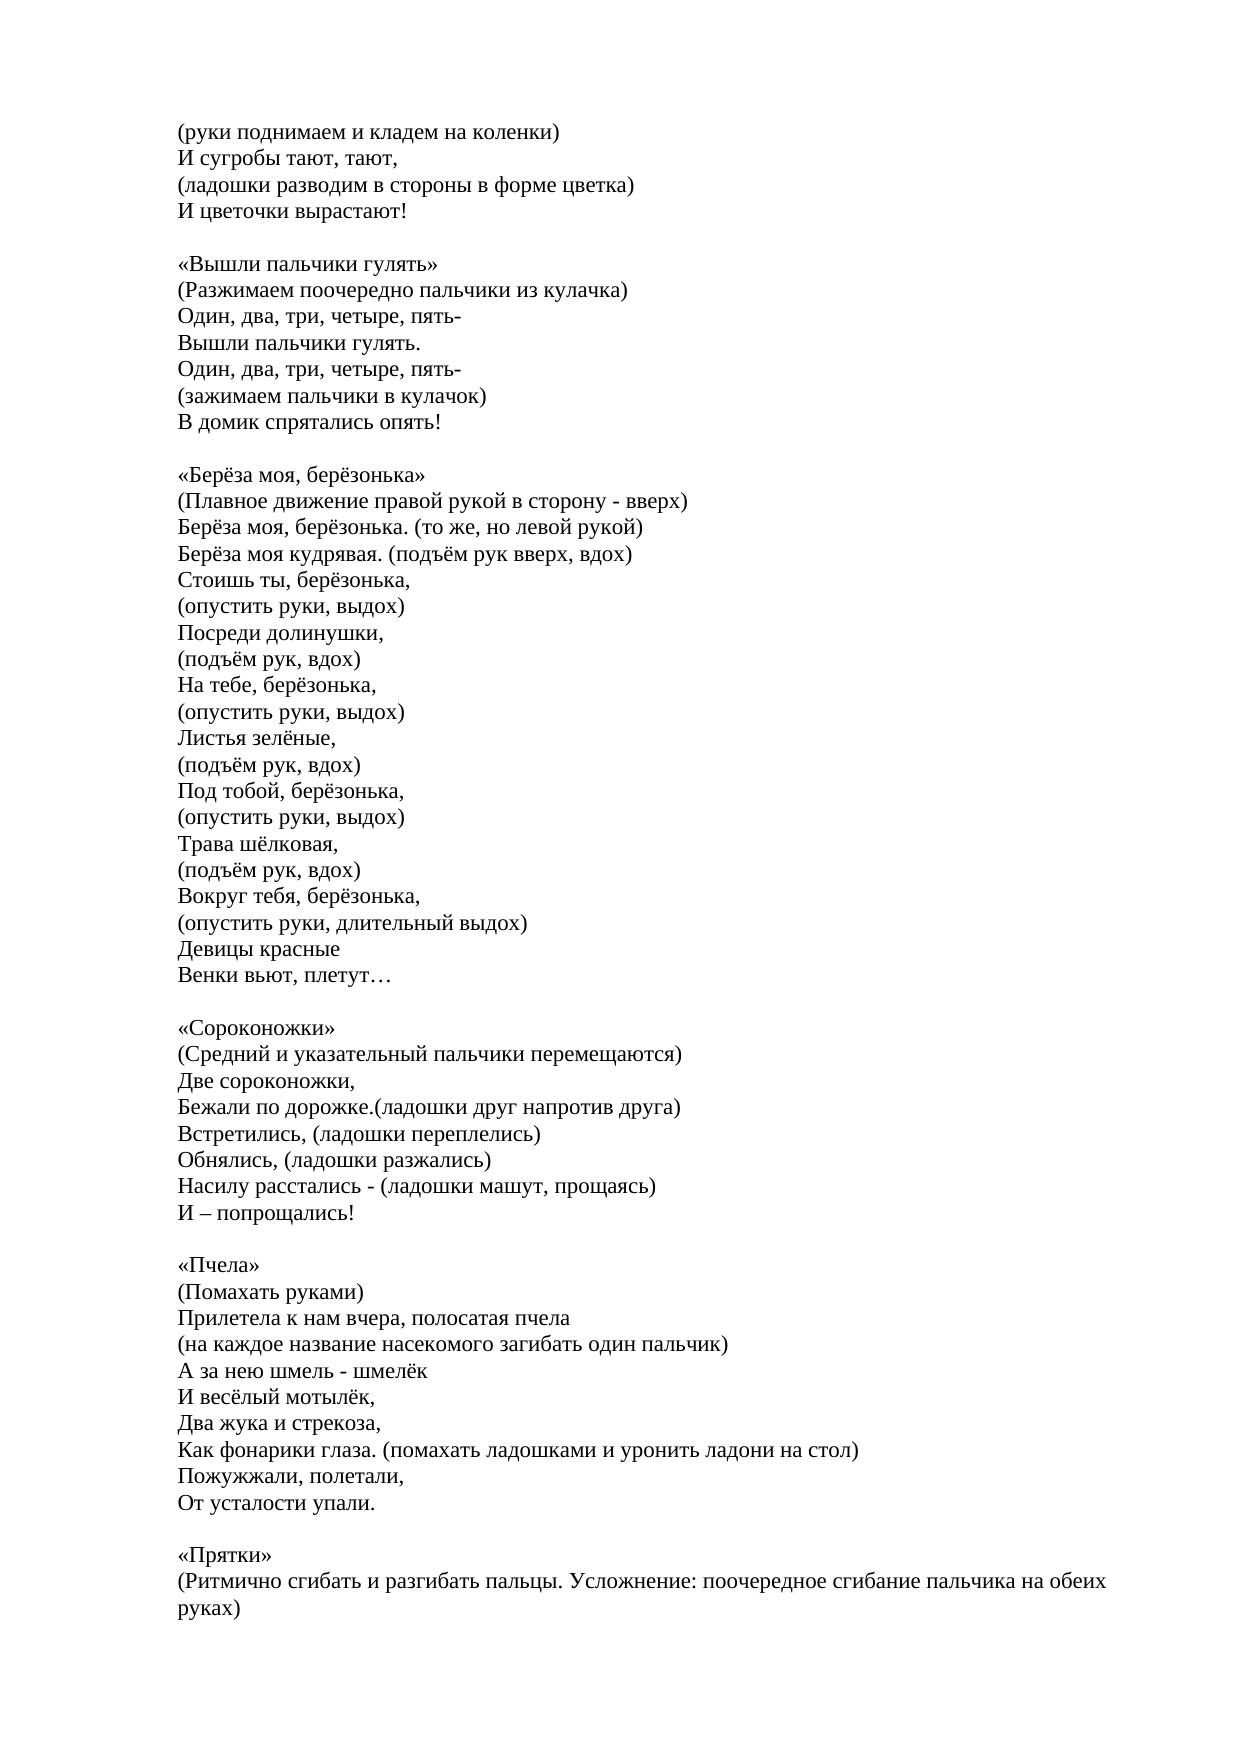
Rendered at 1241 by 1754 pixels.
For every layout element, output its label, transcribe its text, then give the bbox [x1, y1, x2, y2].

text Два жука и стрекоза, [177, 1409, 1152, 1436]
text (опустить руки, выдох) [177, 592, 1152, 619]
text Прилетела к нам вчера, полосатая пчела [177, 1304, 1152, 1330]
text От усталости упали. [177, 1488, 1152, 1515]
text Посреди долинушки, [177, 619, 1152, 645]
text На тебе, берёзонька, [177, 672, 1152, 698]
text «Прятки» [177, 1541, 1152, 1568]
text Венки вьют, плетут… [177, 961, 1152, 988]
text И – попрощались! [177, 1199, 1152, 1225]
text (Средний и указательный пальчики перемещаются) [177, 1041, 1152, 1067]
text Один, два, три, четыре, пять- [177, 303, 1152, 329]
text А за нею шмель - шмелёк [177, 1357, 1152, 1383]
text В домик спрятались опять! [177, 408, 1152, 434]
text Один, два, три, четыре, пять- [177, 355, 1152, 382]
text Насилу расстались - (ладошки машут, прощаясь) [177, 1172, 1152, 1199]
text (опустить руки, выдох) [177, 698, 1152, 724]
text Обнялись, (ладошки разжались) [177, 1146, 1152, 1172]
text И цветочки вырастают! [177, 197, 1152, 223]
text Трава шёлковая, [177, 830, 1152, 856]
text Берёза моя кудрявая. (подъём рук вверх, вдох) [177, 540, 1152, 566]
text (Ритмично сгибать и разгибать пальцы. Усложнение: поочередное сгибание пальчика на обеих руках) [177, 1568, 1152, 1620]
text «Берёза моя, берёзонька» [177, 461, 1152, 487]
text «Сороконожки» [177, 1014, 1152, 1041]
text (на каждое название насекомого загибать один пальчик) [177, 1330, 1152, 1357]
text (подъём рук, вдох) [177, 645, 1152, 672]
text Вокруг тебя, берёзонька, [177, 882, 1152, 909]
text «Пчела» [177, 1251, 1152, 1278]
text Берёза моя, берёзонька. (то же, но левой рукой) [177, 513, 1152, 540]
text Пожужжали, полетали, [177, 1462, 1152, 1488]
text И весёлый мотылёк, [177, 1383, 1152, 1409]
text (опустить руки, выдох) [177, 803, 1152, 830]
text Под тобой, берёзонька, [177, 777, 1152, 803]
text Встретились, (ладошки переплелись) [177, 1119, 1152, 1146]
text Две сороконожки, [177, 1067, 1152, 1093]
text (опустить руки, длительный выдох) [177, 909, 1152, 935]
text И сугробы тают, тают, [177, 144, 1152, 171]
text (Плавное движение правой рукой в сторону - вверх) [177, 487, 1152, 513]
text Как фонарики глаза. (помахать ладошками и уронить ладони на стол) [177, 1436, 1152, 1462]
text Листья зелёные, [177, 724, 1152, 751]
text Вышли пальчики гулять. [177, 329, 1152, 355]
text (Разжимаем поочередно пальчики из кулачка) [177, 276, 1152, 303]
text (зажимаем пальчики в кулачок) [177, 382, 1152, 408]
text (Помахать руками) [177, 1278, 1152, 1304]
text Стоишь ты, берёзонька, [177, 566, 1152, 592]
text (подъём рук, вдох) [177, 751, 1152, 777]
text Бежали по дорожке.(ладошки друг напротив друга) [177, 1093, 1152, 1119]
text (руки поднимаем и кладем на коленки) [177, 118, 1152, 144]
text (подъём рук, вдох) [177, 856, 1152, 882]
text Девицы красные [177, 935, 1152, 961]
text (ладошки разводим в стороны в форме цветка) [177, 171, 1152, 197]
text «Вышли пальчики гулять» [177, 250, 1152, 276]
